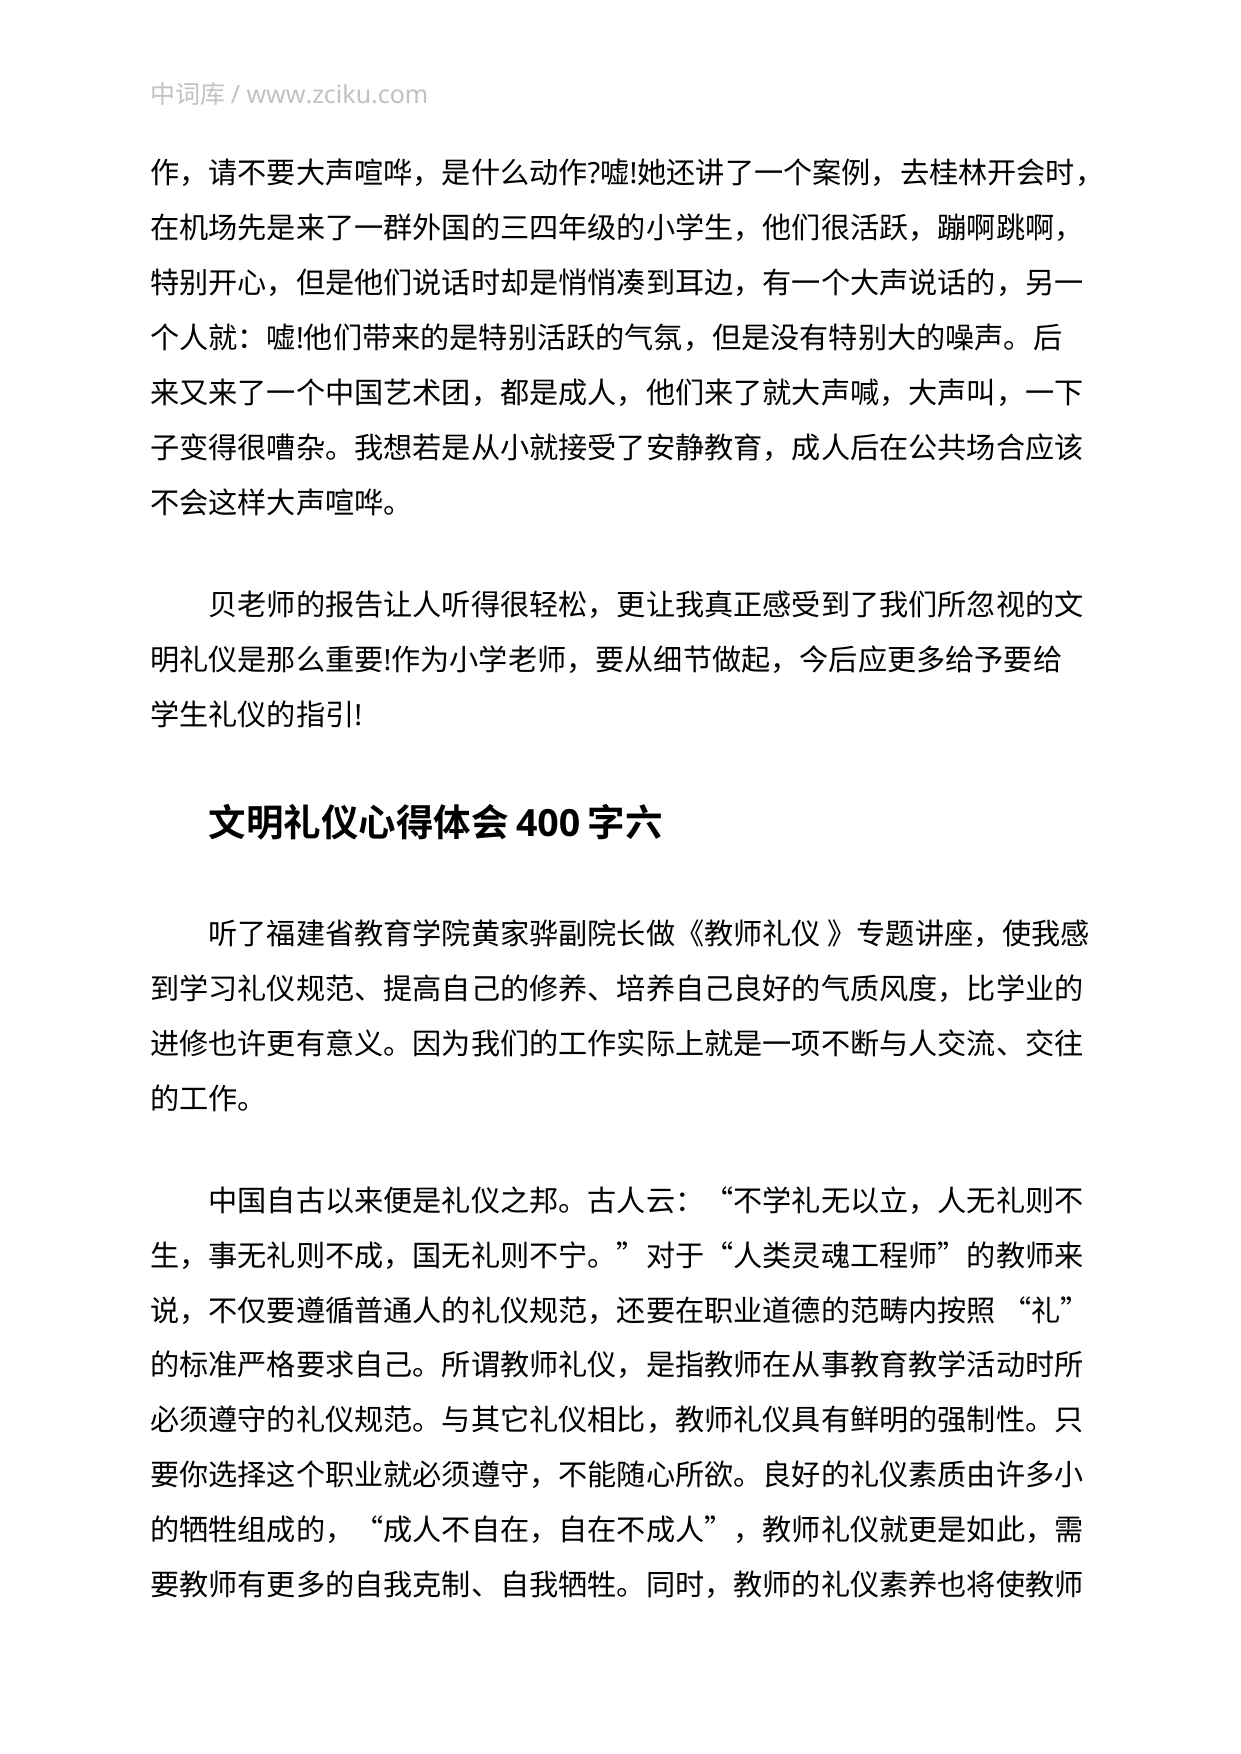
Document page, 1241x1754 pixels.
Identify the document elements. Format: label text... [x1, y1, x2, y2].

text 贝老师的报告让人听得很轻松，更让我真正感受到了我们所忽视的文明礼仪是那么重要!作为小学老师，要从细节做起，今后应更多给予要给学生礼仪的指引! [150, 581, 1090, 734]
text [150, 1177, 1090, 1604]
text 文明礼仪心得体会400字六 [150, 793, 1090, 848]
text 听了福建省教育学院黄家骅副院长做《教师礼仪 》专题讲座，使我感到学习礼仪规范、提高自己的修养、培养自己良好的气质风度，比学业的进修也许更有意义。因为我们的工作实际上就是一项不断与人交流、交往的工作。 [150, 911, 1090, 1118]
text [150, 150, 1090, 522]
